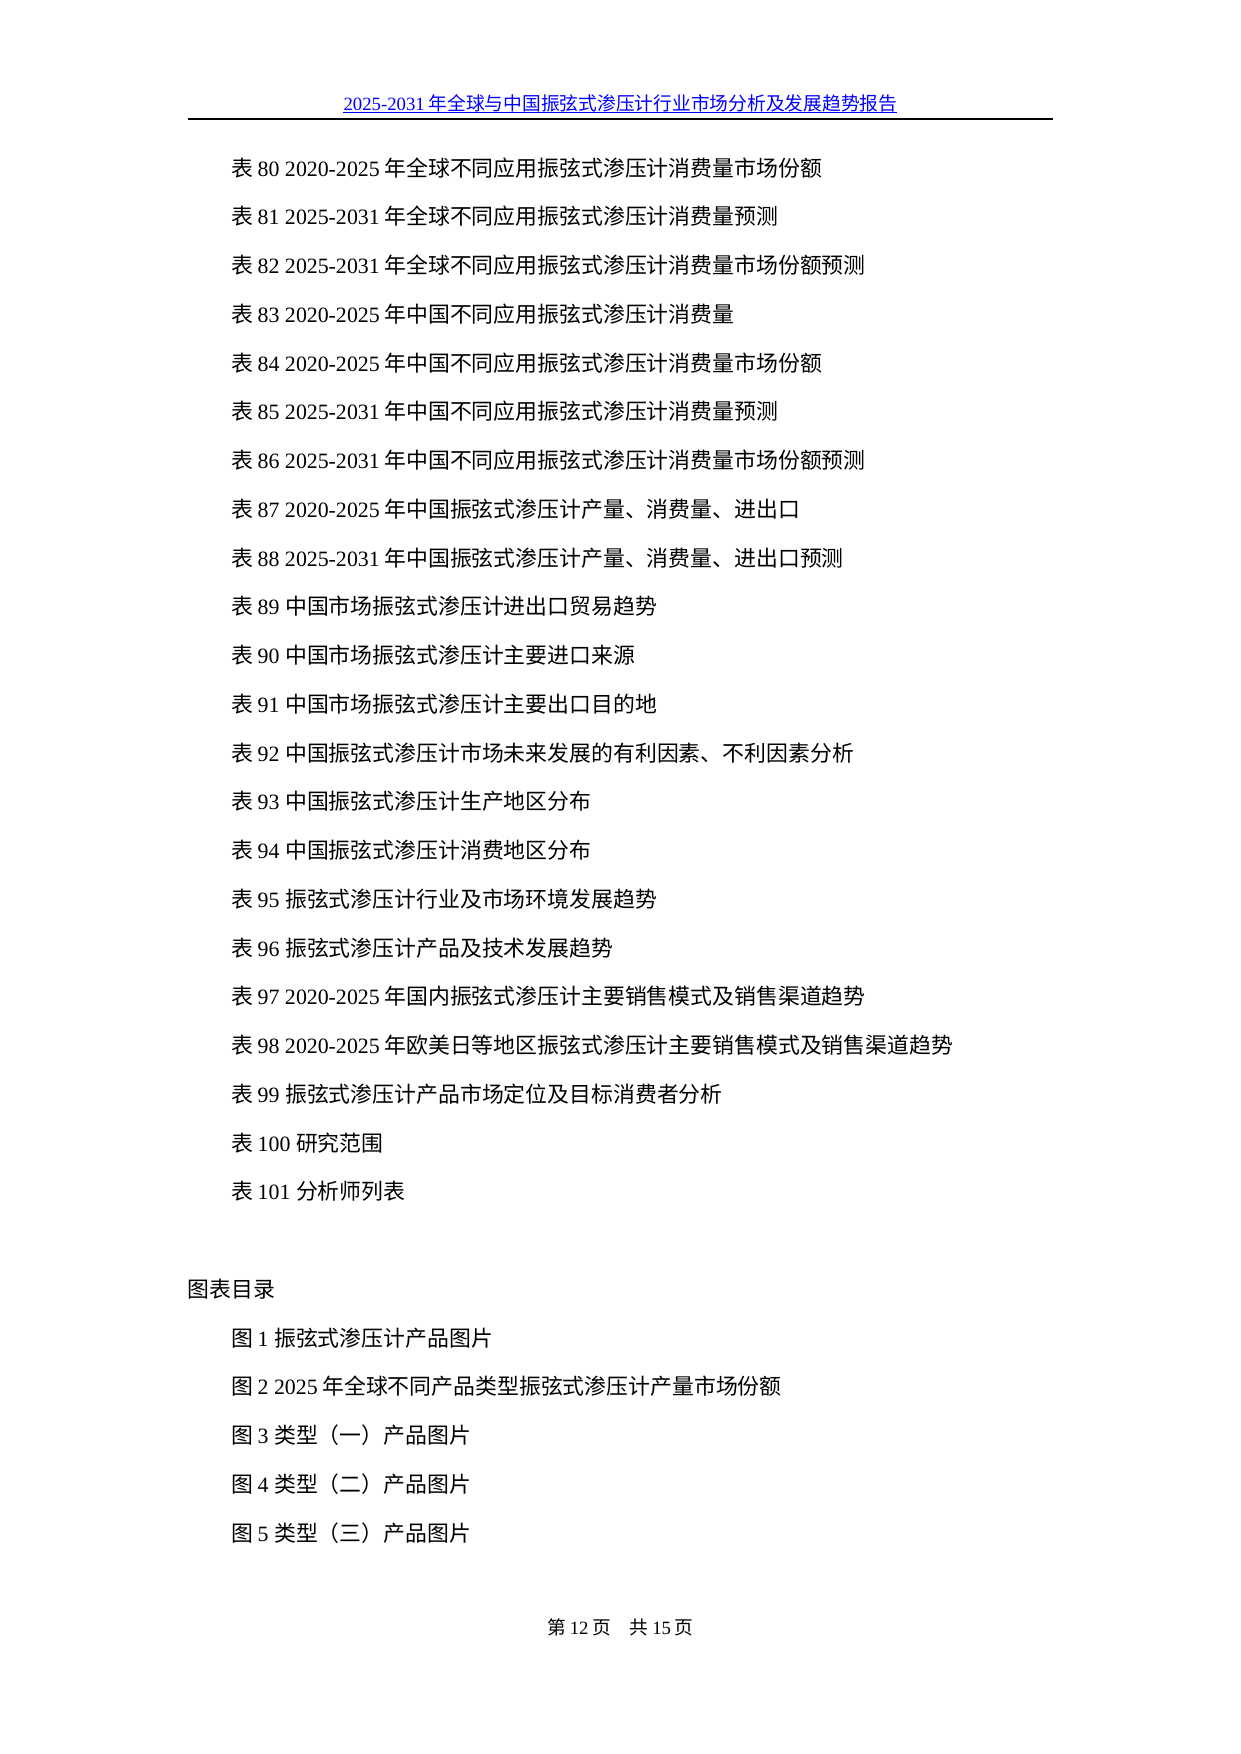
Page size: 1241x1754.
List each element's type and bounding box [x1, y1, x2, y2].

text [187, 150, 1053, 1548]
